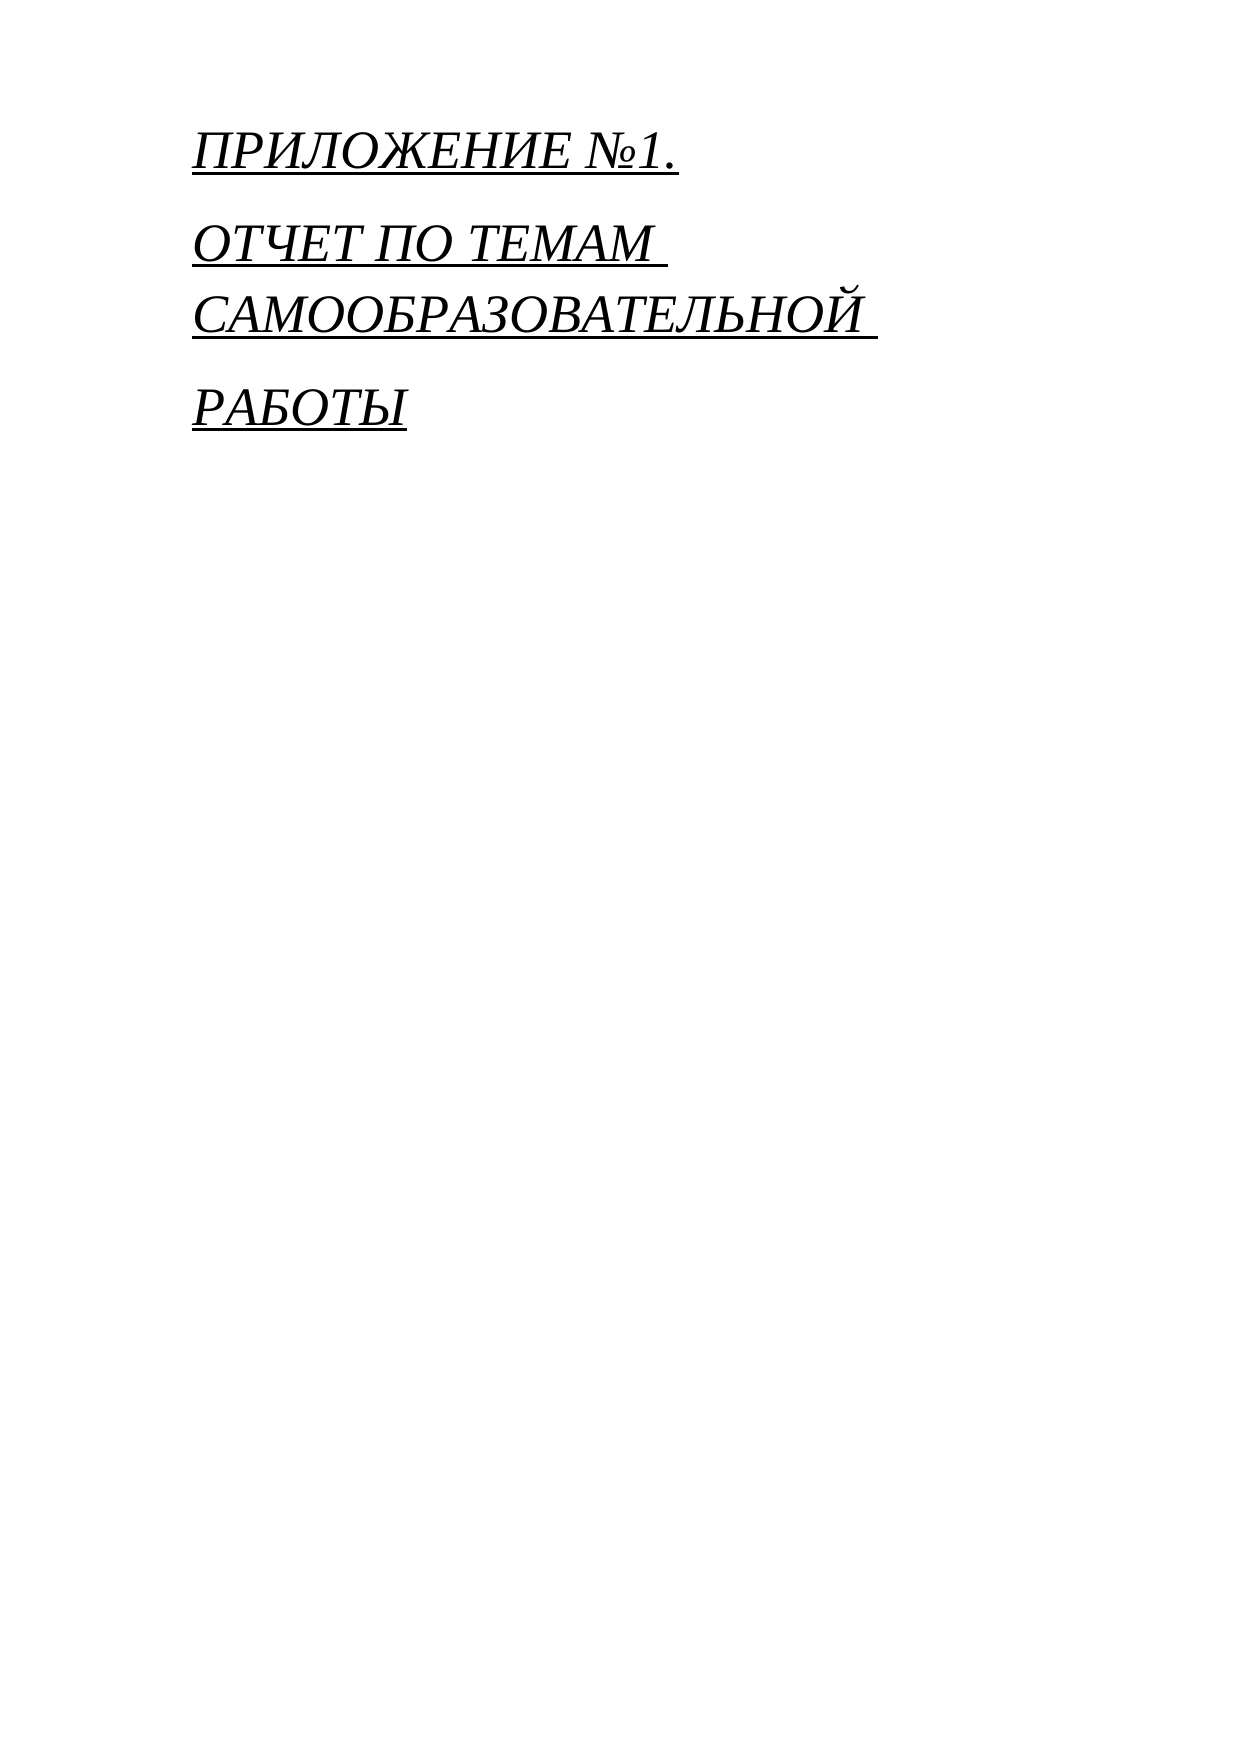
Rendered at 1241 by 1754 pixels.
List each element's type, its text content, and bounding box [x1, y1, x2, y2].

text ПРИЛОЖЕНИЕ №1. [192, 118, 1152, 180]
text ОТЧЕТ ПО ТЕМАМ САМООБРАЗОВАТЕЛЬНОЙ [192, 211, 1152, 344]
text РАБОТЫ [192, 374, 1152, 437]
